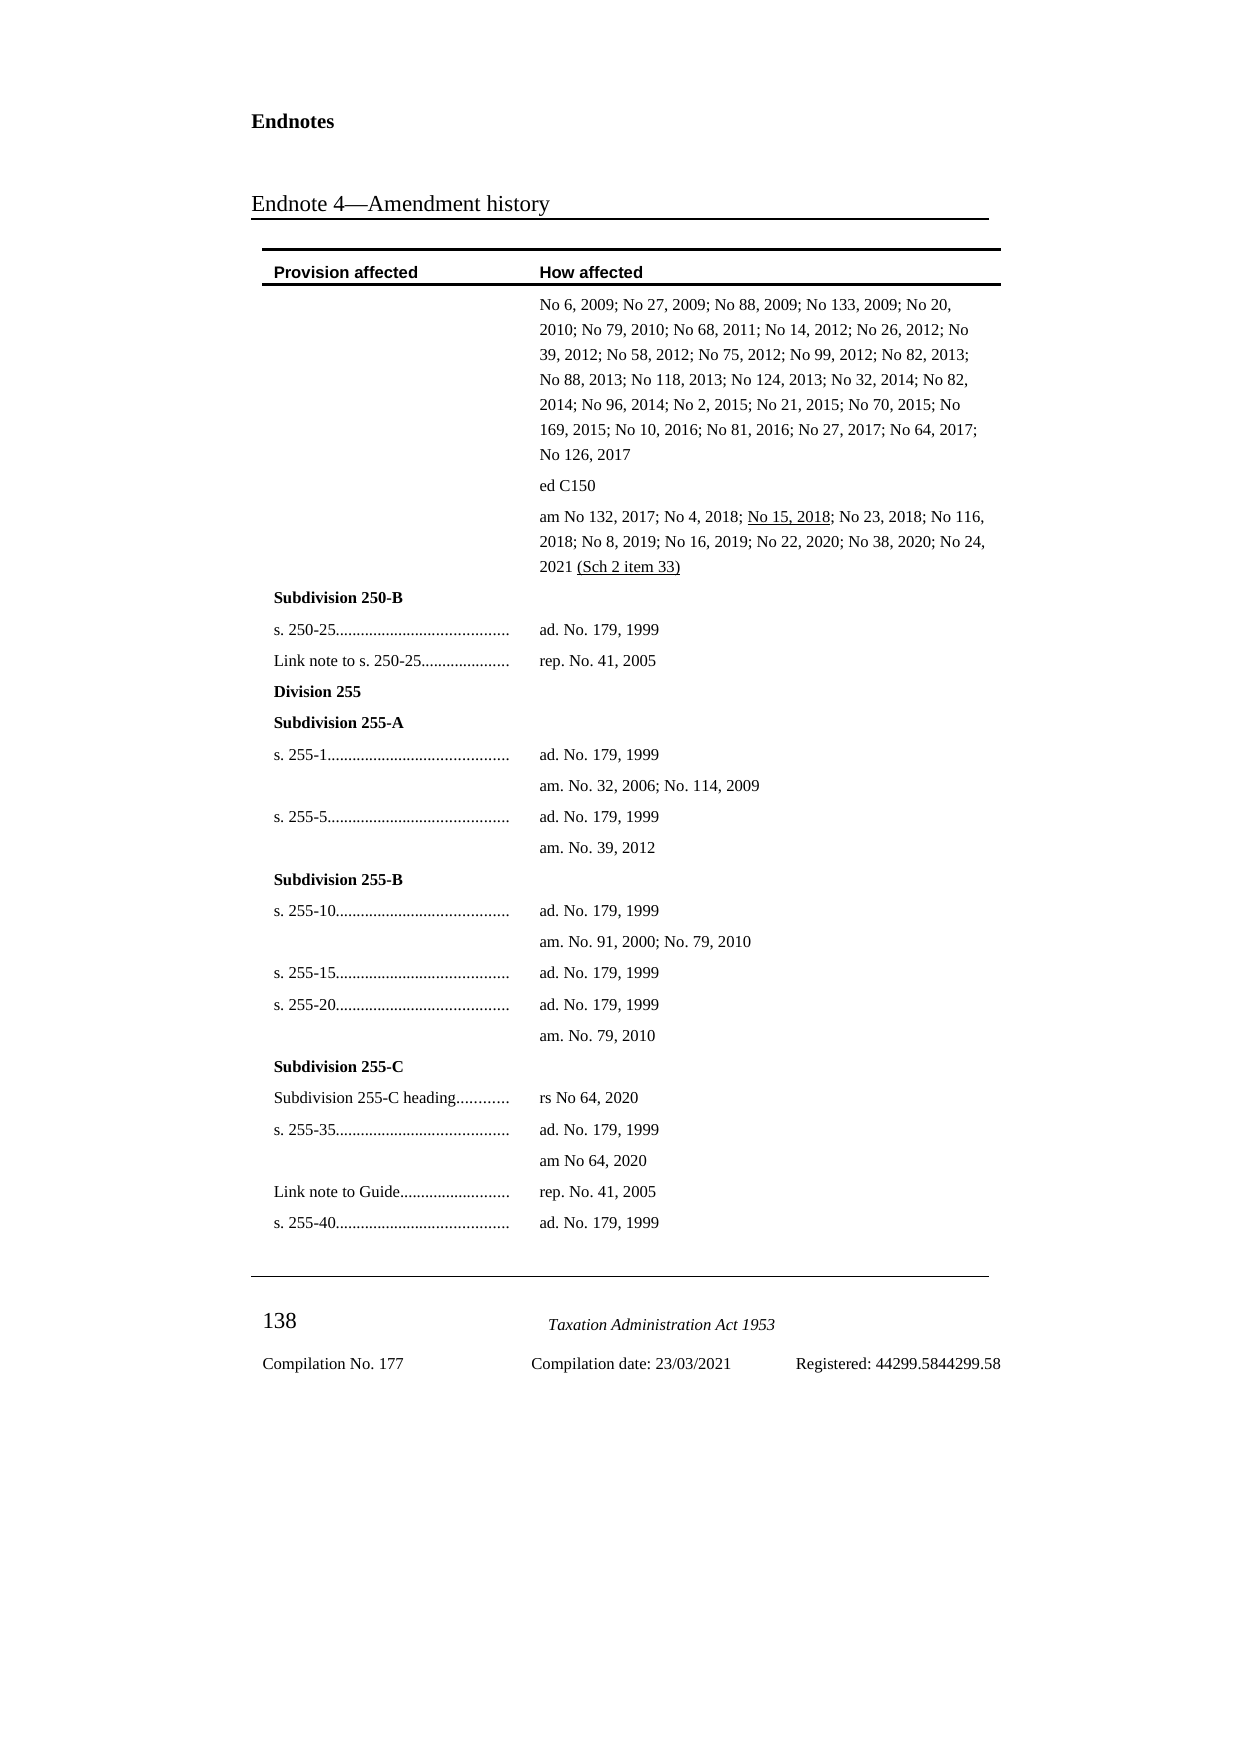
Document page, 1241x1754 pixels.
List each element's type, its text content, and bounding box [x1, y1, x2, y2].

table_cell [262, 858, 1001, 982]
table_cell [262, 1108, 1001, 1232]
table_header How affected [528, 251, 1001, 282]
table_header Provision affected [262, 251, 528, 282]
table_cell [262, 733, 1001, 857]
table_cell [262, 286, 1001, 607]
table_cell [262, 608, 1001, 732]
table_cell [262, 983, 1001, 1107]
